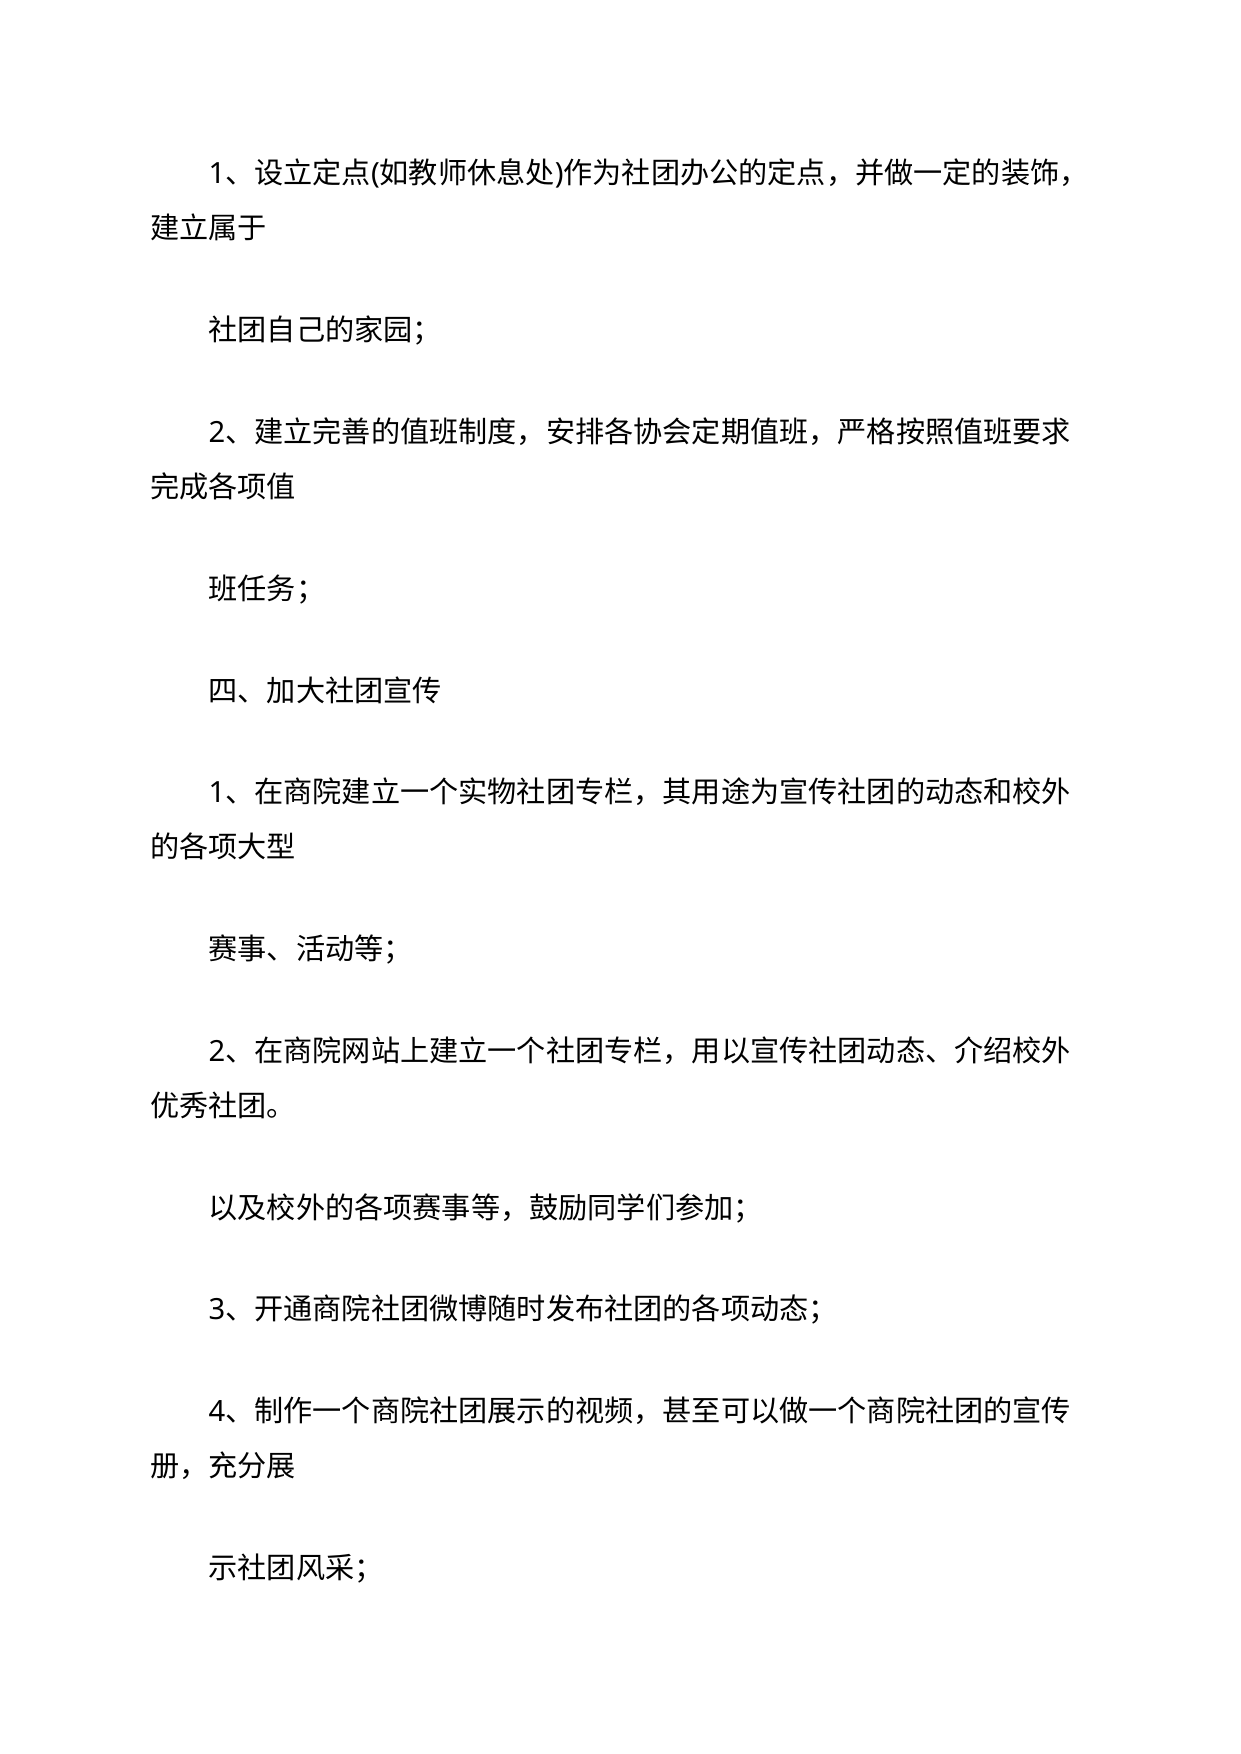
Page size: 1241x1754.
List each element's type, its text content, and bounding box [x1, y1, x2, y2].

text 社团自己的家园； [150, 307, 1090, 349]
text 班任务； [150, 565, 1090, 608]
text 3、开通商院社团微博随时发布社团的各项动态； [150, 1286, 1090, 1328]
text 以及校外的各项赛事等，鼓励同学们参加； [150, 1184, 1090, 1226]
text 2、在商院网站上建立一个社团专栏，用以宣传社团动态、介绍校外优秀社团。 [150, 1027, 1090, 1125]
text 4、制作一个商院社团展示的视频，甚至可以做一个商院社团的宣传册，充分展 [150, 1388, 1090, 1485]
text 赛事、活动等； [150, 926, 1090, 968]
text 示社团风采； [150, 1545, 1090, 1587]
text 1、设立定点(如教师休息处)作为社团办公的定点，并做一定的装饰，建立属于 [150, 150, 1090, 247]
text 四、加大社团宣传 [150, 667, 1090, 709]
text 2、建立完善的值班制度，安排各协会定期值班，严格按照值班要求完成各项值 [150, 408, 1090, 506]
text 1、在商院建立一个实物社团专栏，其用途为宣传社团的动态和校外的各项大型 [150, 769, 1090, 866]
